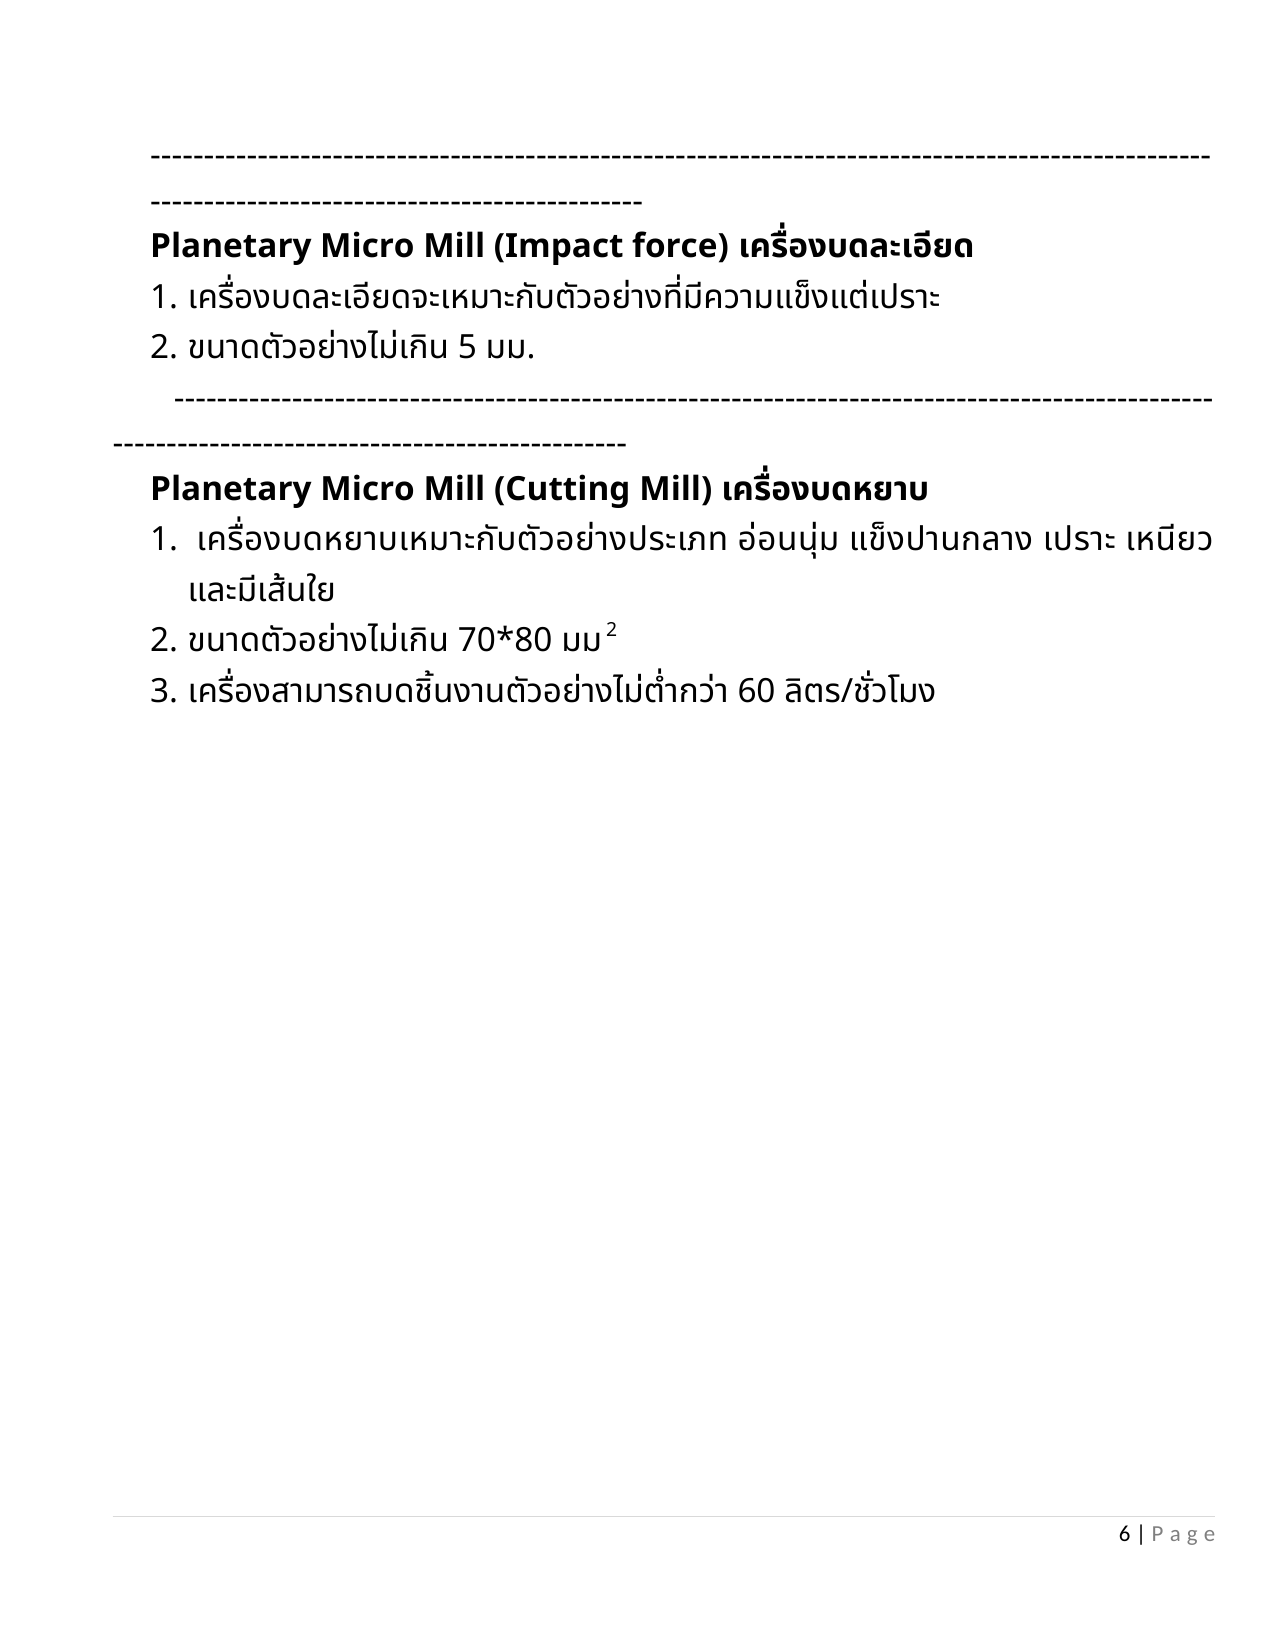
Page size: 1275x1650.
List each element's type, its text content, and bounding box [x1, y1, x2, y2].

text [150, 131, 1215, 222]
list เครื่องสามารถบดชิ้นงานตัวอย่างไม่ต่ำกว่า 60 ลิตร/ชั่วโมง [150, 667, 1215, 717]
text ------------------------------------------------------------------------------------------------------------------------------------------------- [112, 374, 1215, 464]
text Planetary Micro Mill (Cutting Mill) เครื่องบดหยาบ [150, 464, 1215, 515]
text Planetary Micro Mill (Impact force) เครื่องบดละเอียด [150, 222, 1215, 272]
list ขนาดตัวอย่างไม่เกิน 5 มม. [150, 323, 1215, 374]
list ขนาดตัวอย่างไม่เกิน 70*80 มม2 [150, 616, 1215, 667]
list เครื่องบดหยาบเหมาะกับตัวอย่างประเภท อ่อนนุ่ม แข็งปานกลาง เปราะ เหนียว และมีเส้นใย [150, 515, 1215, 616]
list เครื่องบดละเอียดจะเหมาะกับตัวอย่างที่มีความแข็งแต่เปราะ [150, 272, 1215, 323]
